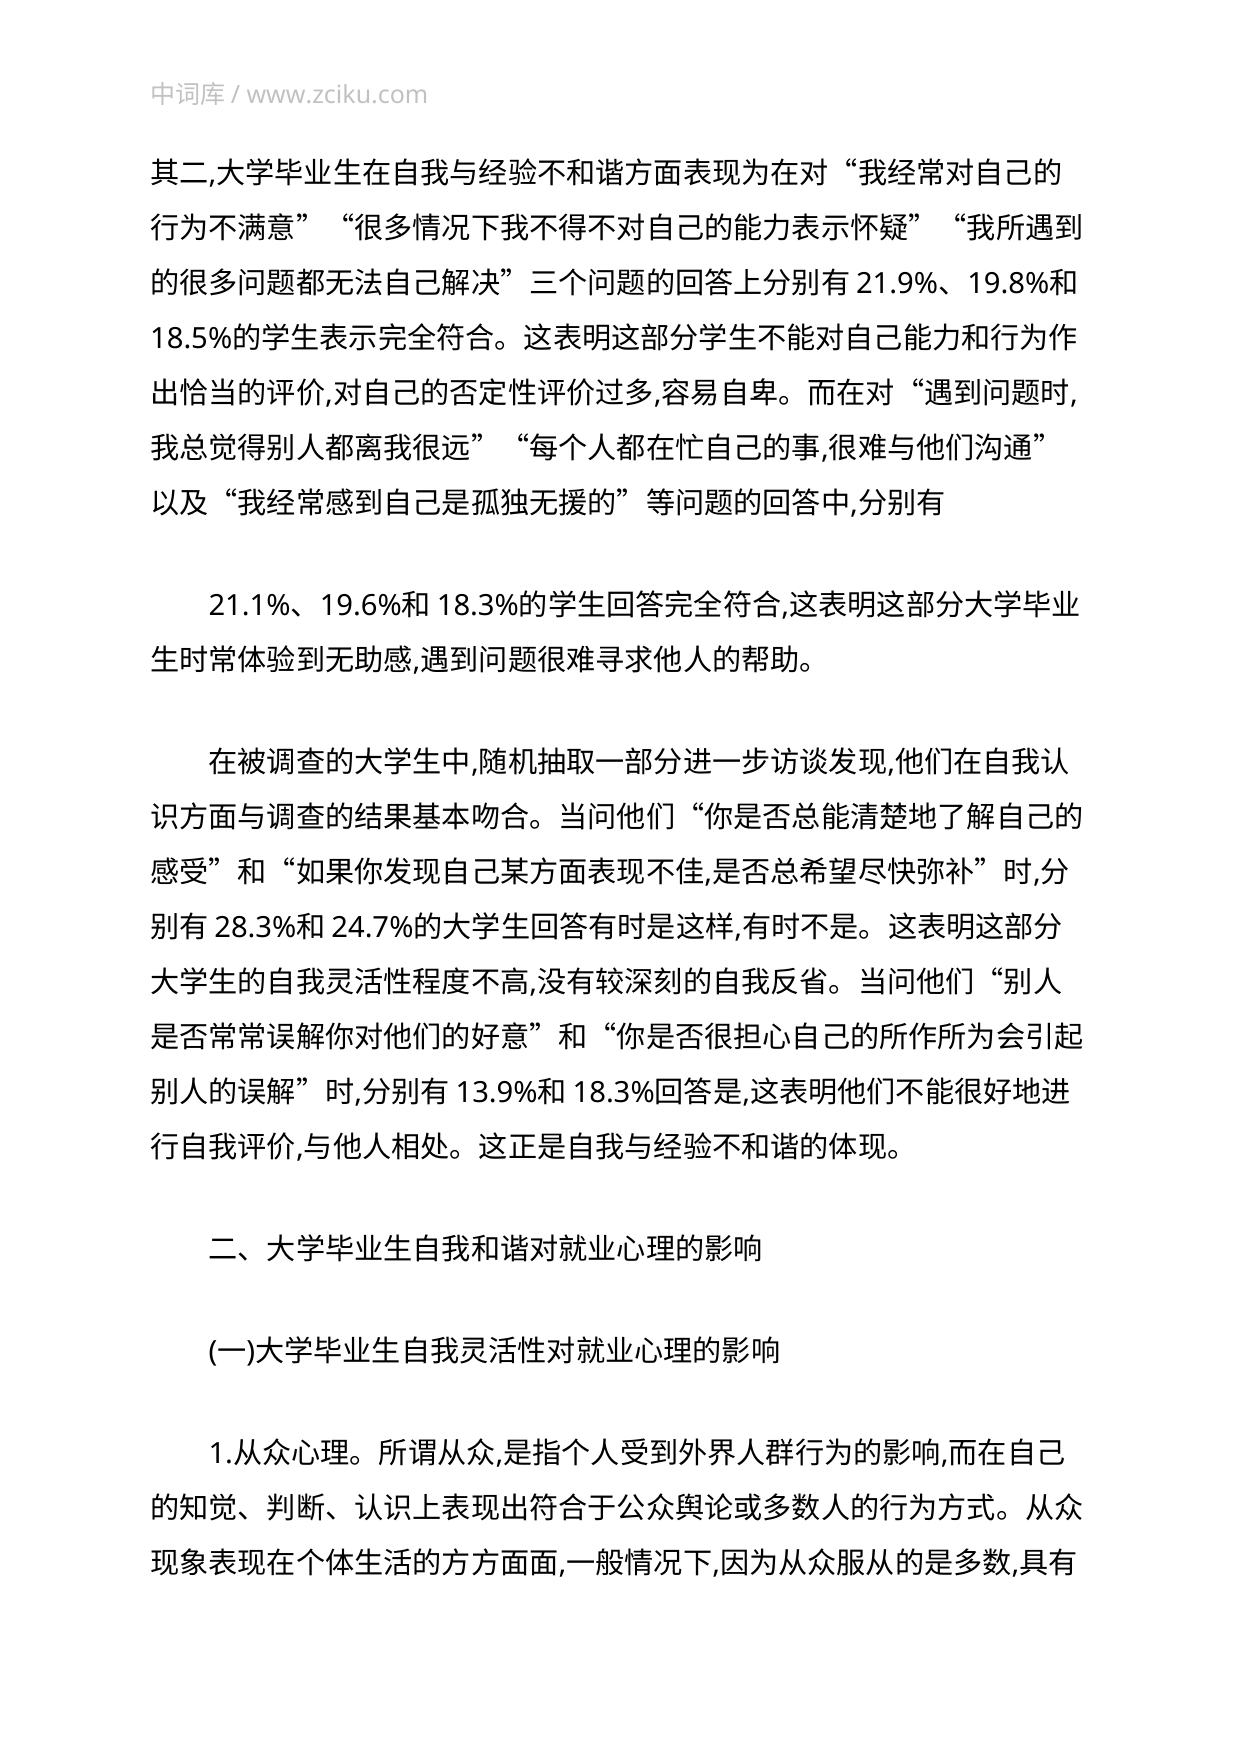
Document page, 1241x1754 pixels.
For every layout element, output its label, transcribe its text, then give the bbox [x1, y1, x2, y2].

text 在被调查的大学生中,随机抽取一部分进一步访谈发现,他们在自我认识方面与调查的结果基本吻合。当问他们“你是否总能清楚地了解自己的感受”和“如果你发现自己某方面表现不佳,是否总希望尽快弥补”时,分别有28.3%和24.7%的大学生回答有时是这样,有时不是。这表明这部分大学生的自我灵活性程度不高,没有较深刻的自我反省。当问他们“别人是否常常误解你对他们的好意”和“你是否很担心自己的所作所为会引起别人的误解”时,分别有13.9%和18.3%回答是,这表明他们不能很好地进行自我评价,与他人相处。这正是自我与经验不和谐的体现。 [150, 739, 1090, 1166]
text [150, 150, 1090, 522]
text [150, 1429, 1090, 1582]
text 二、大学毕业生自我和谐对就业心理的影响 [150, 1226, 1090, 1268]
text (一)大学毕业生自我灵活性对就业心理的影响 [150, 1327, 1090, 1370]
text 21.1%、19.6%和18.3%的学生回答完全符合,这表明这部分大学毕业生时常体验到无助感,遇到问题很难寻求他人的帮助。 [150, 582, 1090, 679]
